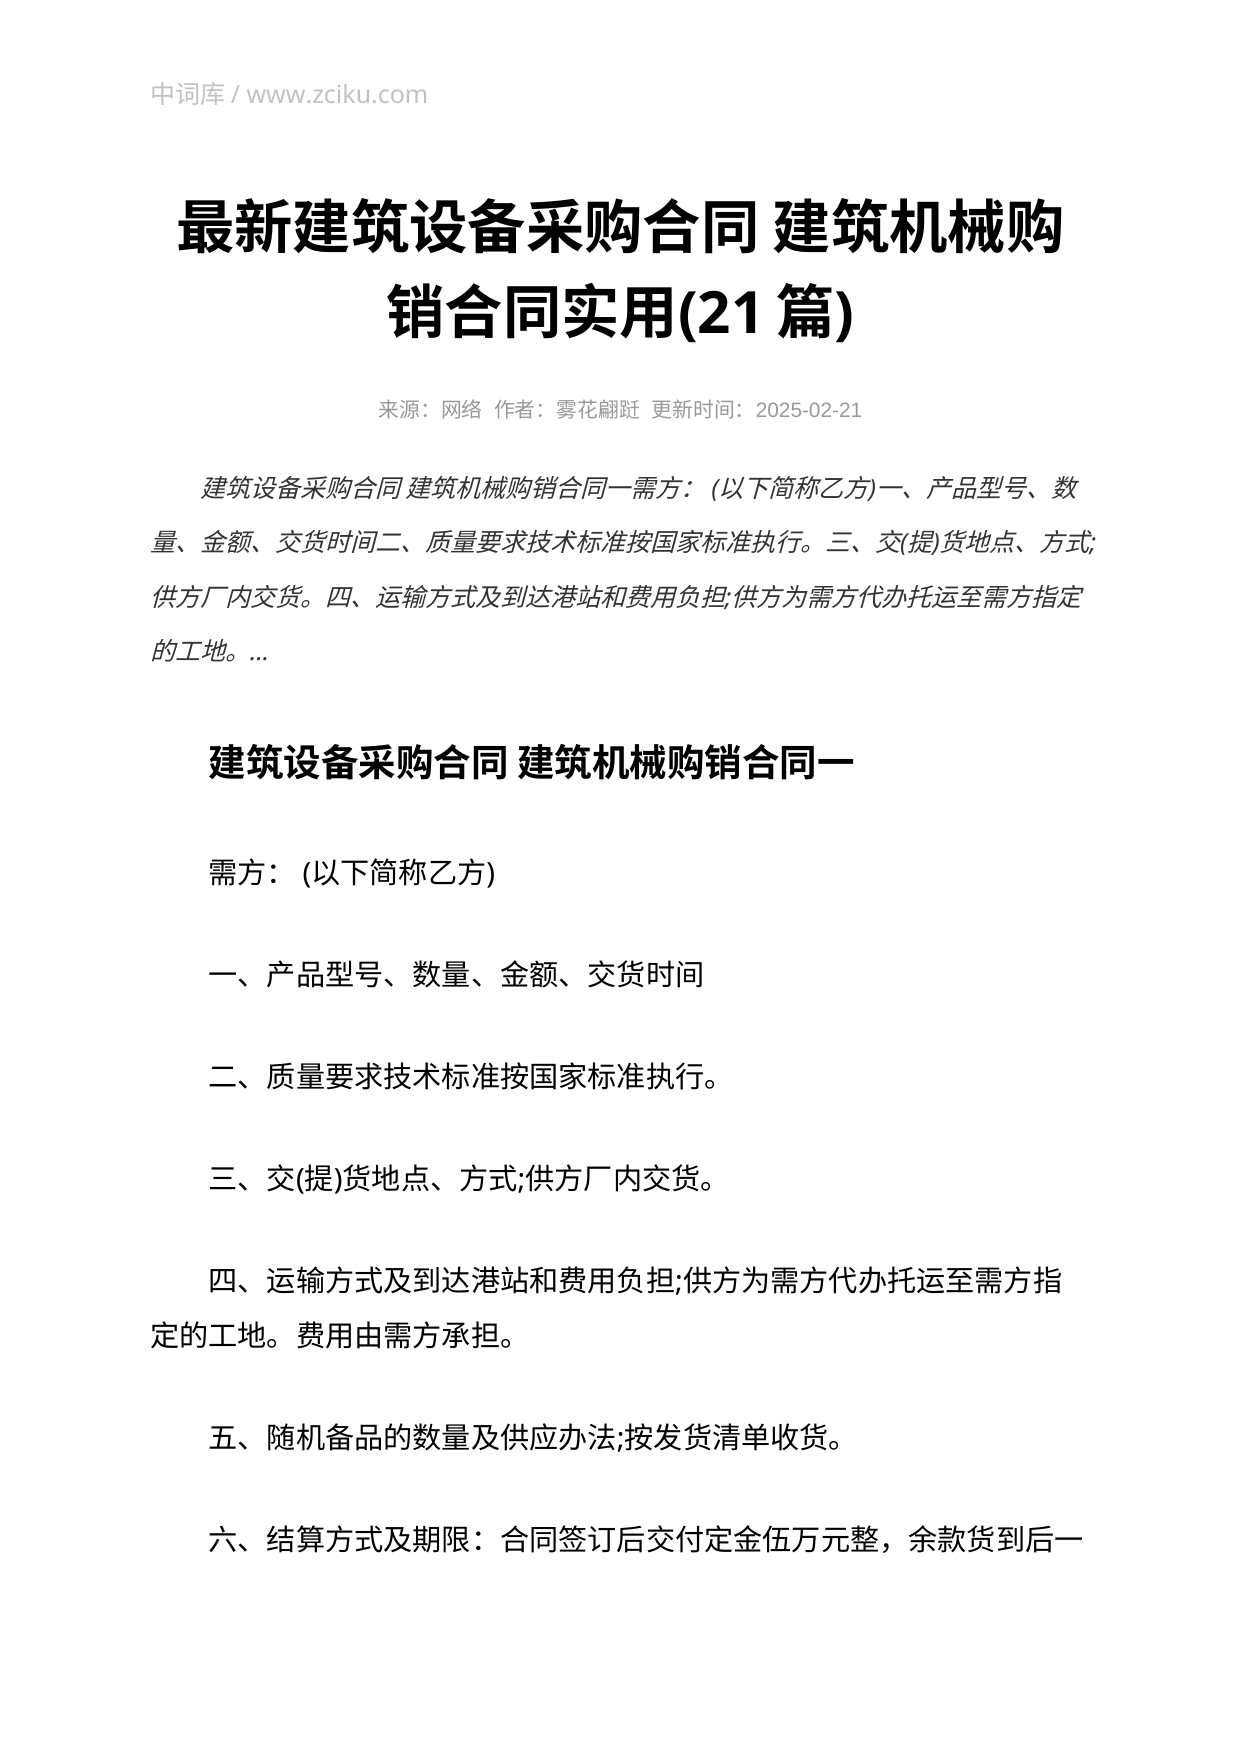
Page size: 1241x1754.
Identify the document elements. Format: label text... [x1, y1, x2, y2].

text 建筑设备采购合同 建筑机械购销合同一 [150, 733, 1090, 787]
text 建筑设备采购合同 建筑机械购销合同一需方： (以下简称乙方)一、产品型号、数量、金额、交货时间二、质量要求技术标准按国家标准执行。三、交(提)货地点、方式;供方厂内交货。四、运输方式及到达港站和费用负担;供方为需方代办托运至需方指定的工地。... [150, 468, 1090, 668]
text 来源：网络 作者：雾花翩跹 更新时间：2025-02-21 [150, 397, 1090, 421]
text 三、交(提)货地点、方式;供方厂内交货。 [150, 1156, 1090, 1198]
text 二、质量要求技术标准按国家标准执行。 [150, 1054, 1090, 1096]
text 四、运输方式及到达港站和费用负担;供方为需方代办托运至需方指定的工地。费用由需方承担。 [150, 1257, 1090, 1355]
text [150, 1516, 1090, 1558]
subtitle 最新建筑设备采购合同 建筑机械购销合同实用(21篇) [150, 181, 1090, 351]
text 需方： (以下简称乙方) [150, 850, 1090, 892]
text 一、产品型号、数量、金额、交货时间 [150, 952, 1090, 994]
text 五、随机备品的数量及供应办法;按发货清单收货。 [150, 1414, 1090, 1457]
